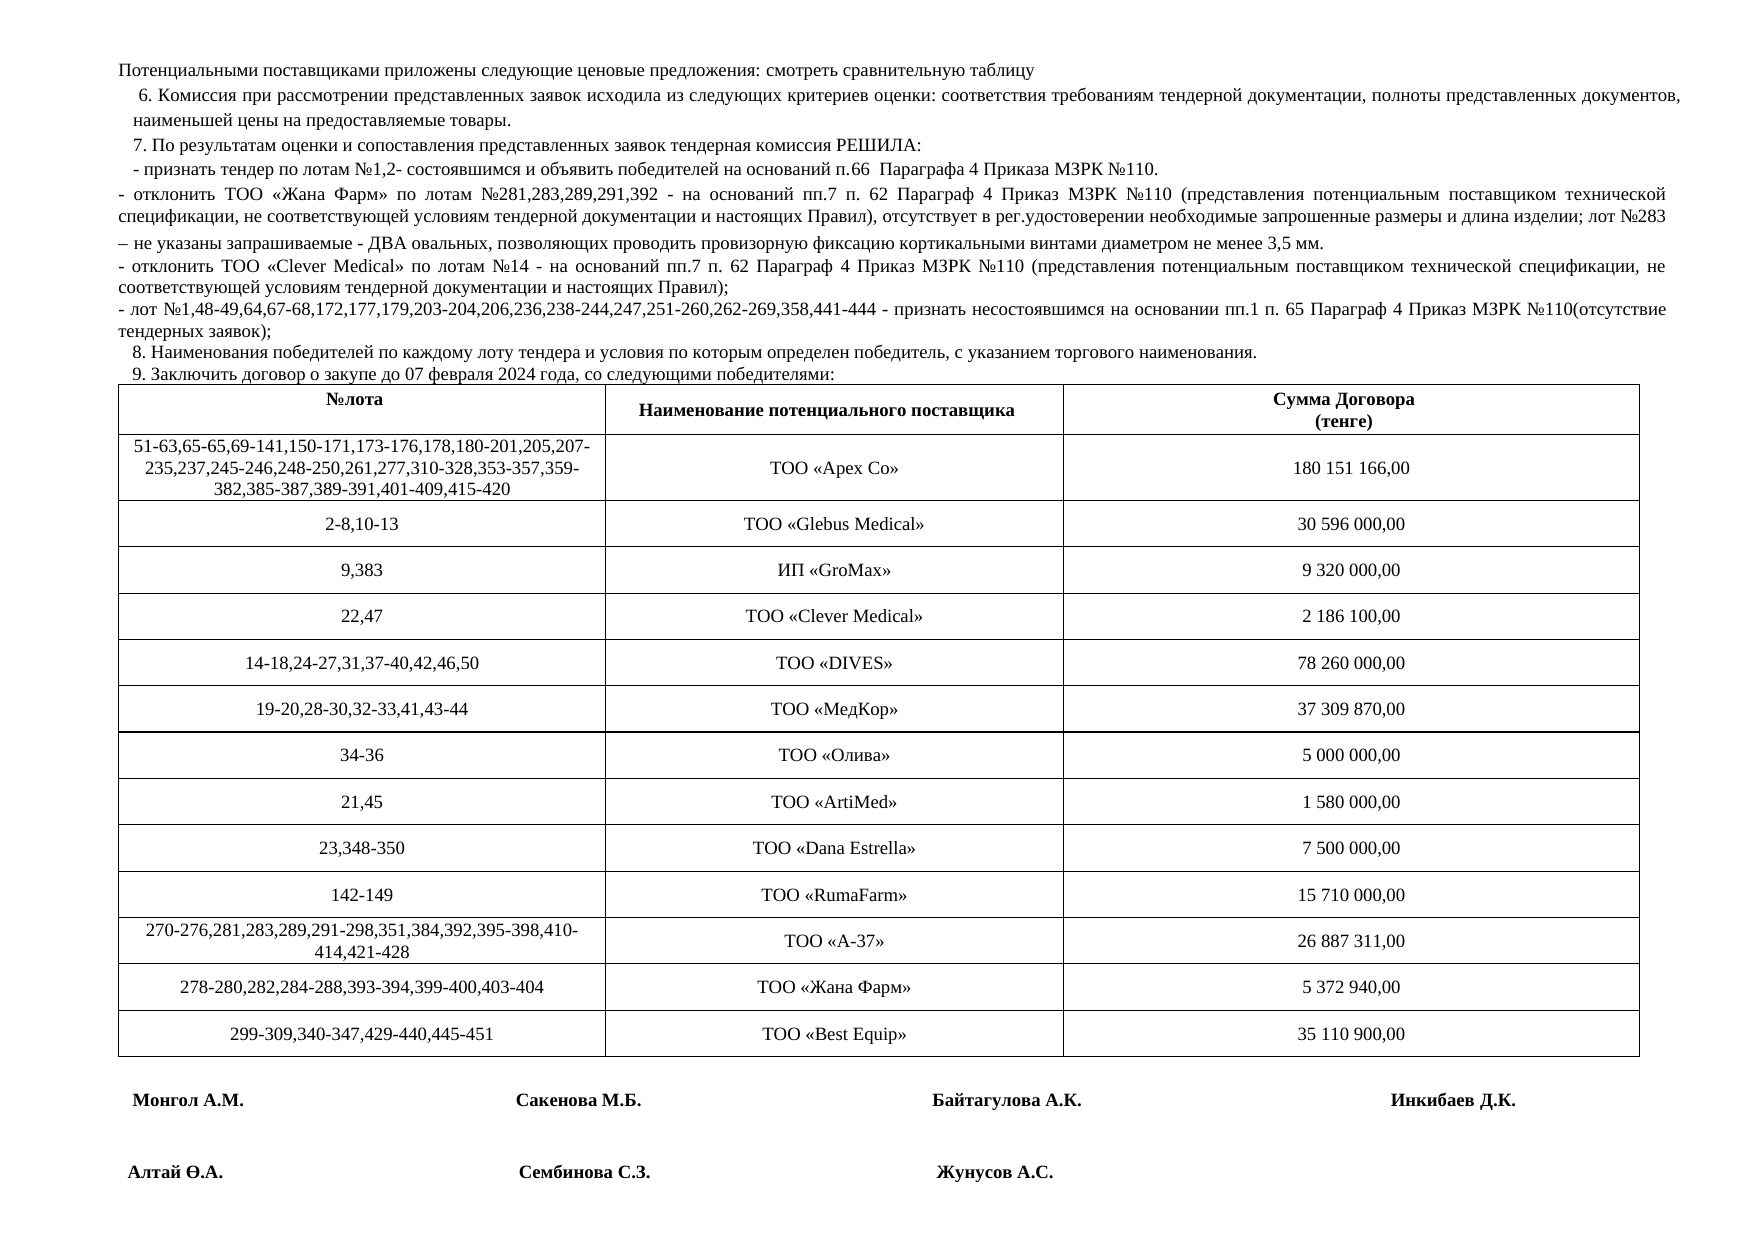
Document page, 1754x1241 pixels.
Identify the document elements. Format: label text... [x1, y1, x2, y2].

table_cell 278-280,282,284-288,393-394,399-400,403-404 [119, 964, 605, 1009]
table_cell 9,383 [119, 547, 605, 592]
table_cell 299-309,340-347,429-440,445-451 [119, 1011, 605, 1056]
table_cell 2 186 100,00 [1064, 594, 1639, 639]
text 7. По результатам оценки и сопоставления представленных заявок тендерная комиссия РЕШИЛА: [133, 133, 1639, 155]
table_cell 51-63,65-65,69-141,150-171,173-176,178,180-201,205,207-235,237,245-246,248-250,261,277,310-328,353-357,359-382,385-387,389-391,401-409,415-420 [119, 435, 605, 500]
table_cell ТОО «Apex Co» [606, 435, 1063, 500]
table_cell 30 596 000,00 [1064, 501, 1639, 546]
table_cell ТОО «Олива» [606, 733, 1063, 778]
table_header Наименование потенциального поставщика [606, 385, 1063, 434]
table_cell 37 309 870,00 [1064, 686, 1639, 731]
table_cell 23,348-350 [119, 825, 605, 871]
table_cell 5 372 940,00 [1064, 964, 1639, 1009]
table_cell 2-8,10-13 [119, 501, 605, 546]
table_cell ТОО «RumaFarm» [606, 872, 1063, 917]
text - отклонить ТОО «Clever Medical» по лотам №14 - на оснований пп.7 п. 62 Параграф 4 Приказ МЗРК №110 (представления потенциальным поставщиком технической спецификации, не соответствующей условиям тендерной документации и настоящих Правил); [118, 255, 1668, 298]
table_cell 26 887 311,00 [1064, 918, 1639, 963]
table_cell ИП «GroMax» [606, 547, 1063, 592]
table_cell 270-276,281,283,289,291-298,351,384,392,395-398,410-414,421-428 [119, 918, 605, 963]
table_cell ТОО «ArtiMed» [606, 779, 1063, 824]
table_cell ТОО «Best Equip» [606, 1011, 1063, 1056]
table_cell 180 151 166,00 [1064, 435, 1639, 500]
table_cell 21,45 [119, 779, 605, 824]
table_header №лота [119, 385, 605, 434]
table_cell 22,47 [119, 594, 605, 639]
table_cell 35 110 900,00 [1064, 1011, 1639, 1056]
table_cell ТОО «Жана Фарм» [606, 964, 1063, 1009]
table_cell 142-149 [119, 872, 605, 917]
table_cell 1 580 000,00 [1064, 779, 1639, 824]
table_cell ТОО «А-37» [606, 918, 1063, 963]
table_cell 7 500 000,00 [1064, 825, 1639, 871]
table_cell 78 260 000,00 [1064, 640, 1639, 685]
table_cell ТОО «MeдКор» [606, 686, 1063, 731]
table_cell 5 000 000,00 [1064, 733, 1639, 778]
table_cell 19-20,28-30,32-33,41,43-44 [119, 686, 605, 731]
list 6. Комиссия при рассмотрении представленных заявок исходила из следующих критериев оценки: соответствия требованиям тендерной документации, полноты представленных документов, наименьшей цены на предоставляемые товары. [133, 84, 1683, 130]
text - отклонить ТОО «Жана Фарм» по лотам №281,283,289,291,392 - на оснований пп.7 п. 62 Параграф 4 Приказ МЗРК №110 (представления потенциальным поставщиком технической спецификации, не соответствующей условиям тендерной документации и настоящих Правил), отсутствует в рег.удостоверении необходимые запрошенные размеры и длина изделии; лот №283 – не указаны запрашиваемые - ДВА овальных, позволяющих проводить провизорную фиксацию кортикальными винтами диаметром не менее 3,5 мм. [118, 183, 1668, 255]
table_cell 14-18,24-27,31,37-40,42,46,50 [119, 640, 605, 685]
table_cell ТОО «Glebus Medical» [606, 501, 1063, 546]
table_cell ТОО «DIVES» [606, 640, 1063, 685]
table_cell 15 710 000,00 [1064, 872, 1639, 917]
text - признать тендер по лотам №1,2- состоявшимся и объявить победителей на оснований п.66 Параграфа 4 Приказа МЗРК №110. [133, 158, 1639, 180]
list 8. Наименования победителей по каждому лоту тендера и условия по которым определен победитель, с указанием торгового наименования. [118, 341, 1668, 363]
table_cell ТОО «Dana Estrella» [606, 825, 1063, 871]
table_header Сумма Договора (тенге) [1064, 385, 1639, 434]
table_cell 9 320 000,00 [1064, 547, 1639, 592]
text - лот №1,48-49,64,67-68,172,177,179,203-204,206,236,238-244,247,251-260,262-269,358,441-444 - признать несостоявшимся на основании пп.1 п. 65 Параграф 4 Приказ МЗРК №110(отсутствие тендерных заявок); [118, 298, 1668, 341]
table_cell ТОО «Clever Medical» [606, 594, 1063, 639]
table_cell 34-36 [119, 733, 605, 778]
text 9. Заключить договор о закупе до 07 февраля 2024 года, со следующими победителями: [118, 363, 1639, 384]
list 5. Потенциальными поставщиками приложены следующие ценовые предложения: смотреть сравнительную таблицу [118, 59, 1683, 81]
